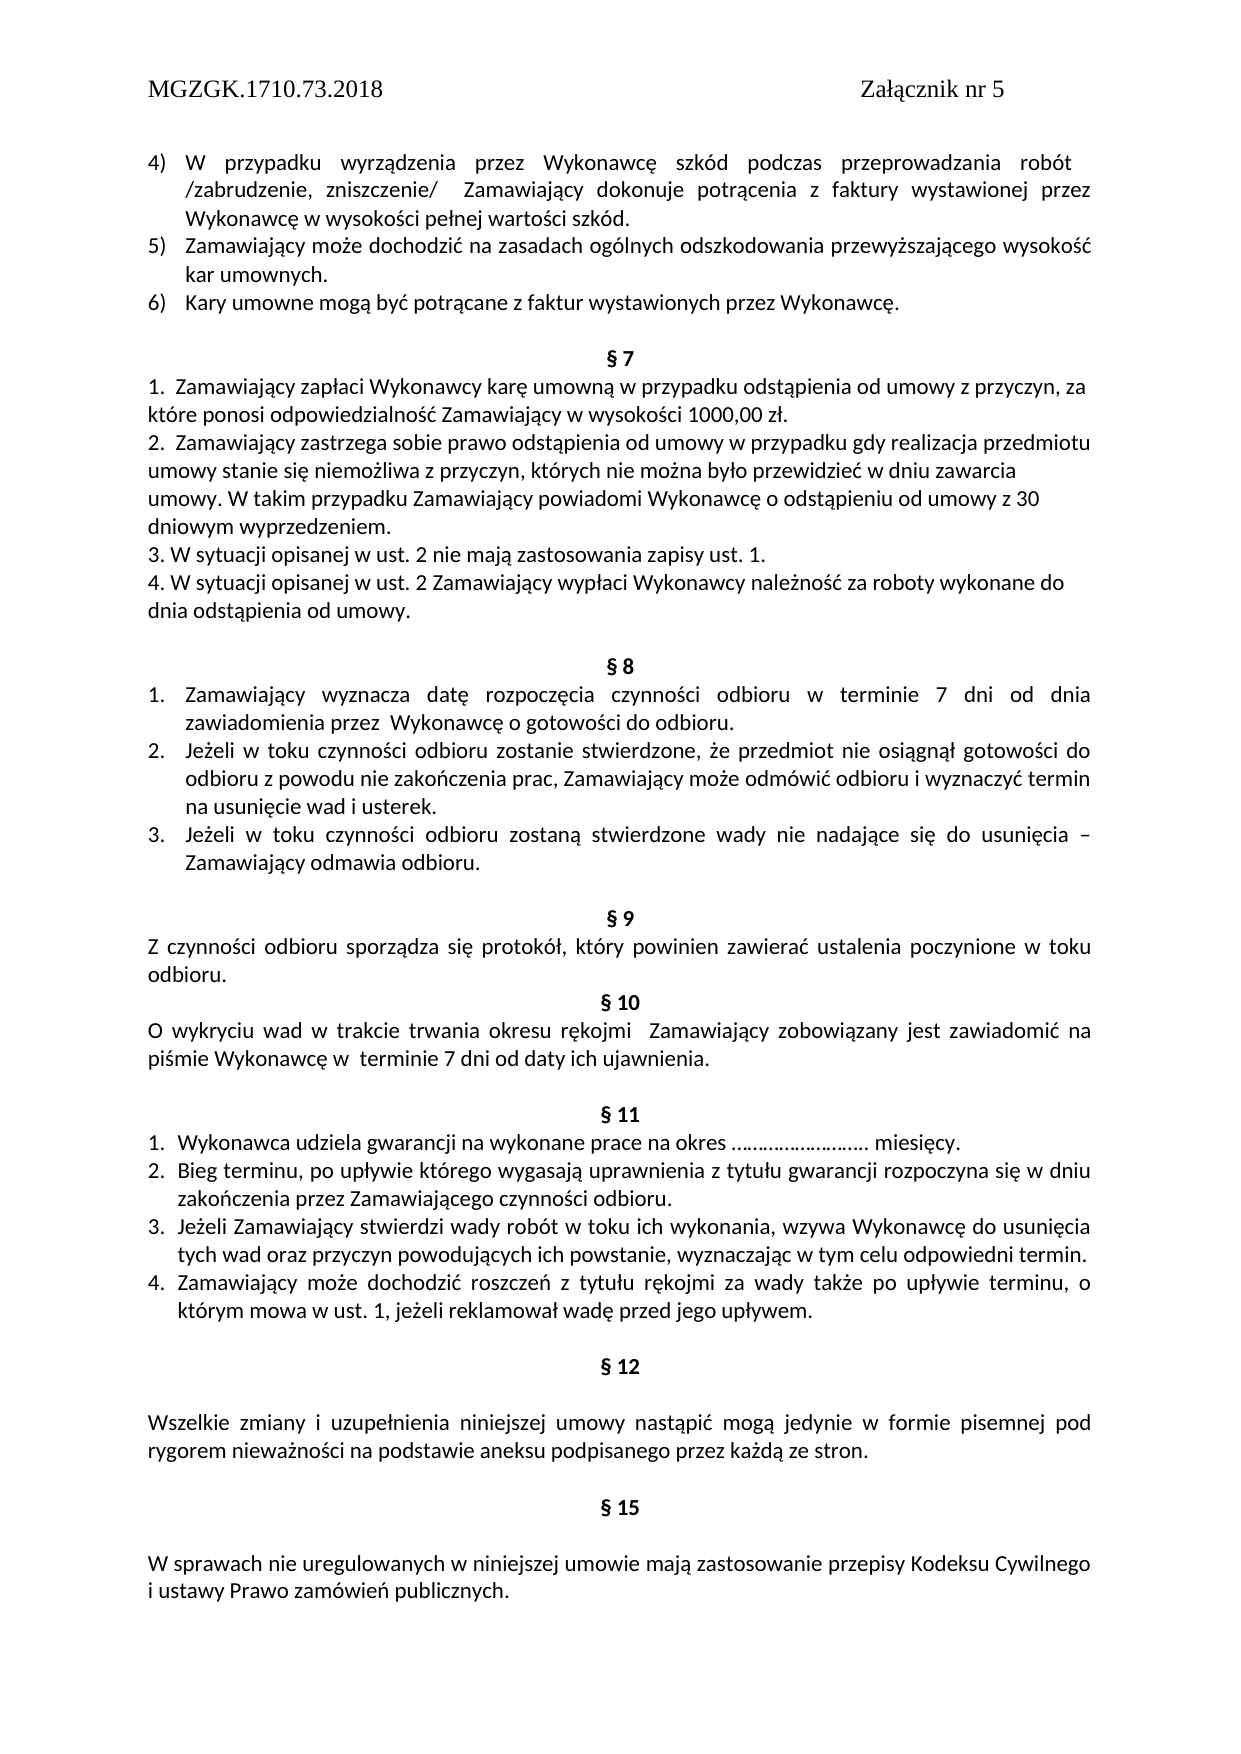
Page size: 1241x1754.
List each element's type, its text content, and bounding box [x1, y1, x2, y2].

list Zamawiający może dochodzić roszczeń z tytułu rękojmi za wady także po upływie terminu, o którym mowa w ust. 1, jeżeli reklamował wadę przed jego upływem. [148, 1268, 1093, 1324]
text § 9 [148, 904, 1093, 932]
text W sprawach nie uregulowanych w niniejszej umowie mają zastosowanie przepisy Kodeksu Cywilnego i ustawy Prawo zamówień publicznych. [148, 1549, 1093, 1605]
text § 12 [148, 1352, 1093, 1381]
text Wszelkie zmiany i uzupełnienia niniejszej umowy nastąpić mogą jedynie w formie pisemnej pod rygorem nieważności na podstawie aneksu podpisanego przez każdą ze stron. [148, 1408, 1093, 1464]
text § 8 [148, 652, 1093, 680]
text Z czynności odbioru sporządza się protokół, który powinien zawierać ustalenia poczynione w toku odbioru. [148, 932, 1093, 988]
list Wykonawca udziela gwarancji na wykonane prace na okres …………………….. miesięcy. [148, 1128, 1093, 1156]
text 1. Zamawiający zapłaci Wykonawcy karę umowną w przypadku odstąpienia od umowy z przyczyn, za które ponosi odpowiedzialność Zamawiający w wysokości 1000,00 zł. [148, 372, 1093, 428]
text § 11 [148, 1100, 1093, 1128]
list Jeżeli Zamawiający stwierdzi wady robót w toku ich wykonania, wzywa Wykonawcę do usunięcia tych wad oraz przyczyn powodujących ich powstanie, wyznaczając w tym celu odpowiedni termin. [148, 1212, 1093, 1268]
text § 15 [148, 1493, 1093, 1521]
list Jeżeli w toku czynności odbioru zostanie stwierdzone, że przedmiot nie osiągnął gotowości do odbioru z powodu nie zakończenia prac, Zamawiający może odmówić odbioru i wyznaczyć termin na usunięcie wad i usterek. [148, 736, 1093, 820]
list Zamawiający wyznacza datę rozpoczęcia czynności odbioru w terminie 7 dni od dnia zawiadomienia przez Wykonawcę o gotowości do odbioru. [148, 680, 1093, 736]
list W przypadku wyrządzenia przez Wykonawcę szkód podczas przeprowadzania robót /zabrudzenie, zniszczenie/ Zamawiający dokonuje potrącenia z faktury wystawionej przez Wykonawcę w wysokości pełnej wartości szkód. [148, 148, 1093, 232]
text § 10 [148, 988, 1093, 1016]
text 4. W sytuacji opisanej w ust. 2 Zamawiający wypłaci Wykonawcy należność za roboty wykonane do dnia odstąpienia od umowy. [148, 568, 1093, 624]
list Bieg terminu, po upływie którego wygasają uprawnienia z tytułu gwarancji rozpoczyna się w dniu zakończenia przez Zamawiającego czynności odbioru. [148, 1156, 1093, 1212]
list Zamawiający może dochodzić na zasadach ogólnych odszkodowania przewyższającego wysokość kar umownych. [148, 232, 1093, 288]
list Jeżeli w toku czynności odbioru zostaną stwierdzone wady nie nadające się do usunięcia – Zamawiający odmawia odbioru. [148, 820, 1093, 876]
list Kary umowne mogą być potrącane z faktur wystawionych przez Wykonawcę. [148, 288, 1093, 316]
text § 7 [148, 344, 1093, 372]
text O wykryciu wad w trakcie trwania okresu rękojmi Zamawiający zobowiązany jest zawiadomić na piśmie Wykonawcę w terminie 7 dni od daty ich ujawnienia. [148, 1016, 1093, 1072]
text 2. Zamawiający zastrzega sobie prawo odstąpienia od umowy w przypadku gdy realizacja przedmiotu umowy stanie się niemożliwa z przyczyn, których nie można było przewidzieć w dniu zawarcia umowy. W takim przypadku Zamawiający powiadomi Wykonawcę o odstąpieniu od umowy z 30 dniowym wyprzedzeniem. [148, 428, 1093, 540]
text 3. W sytuacji opisanej w ust. 2 nie mają zastosowania zapisy ust. 1. [148, 540, 1093, 568]
